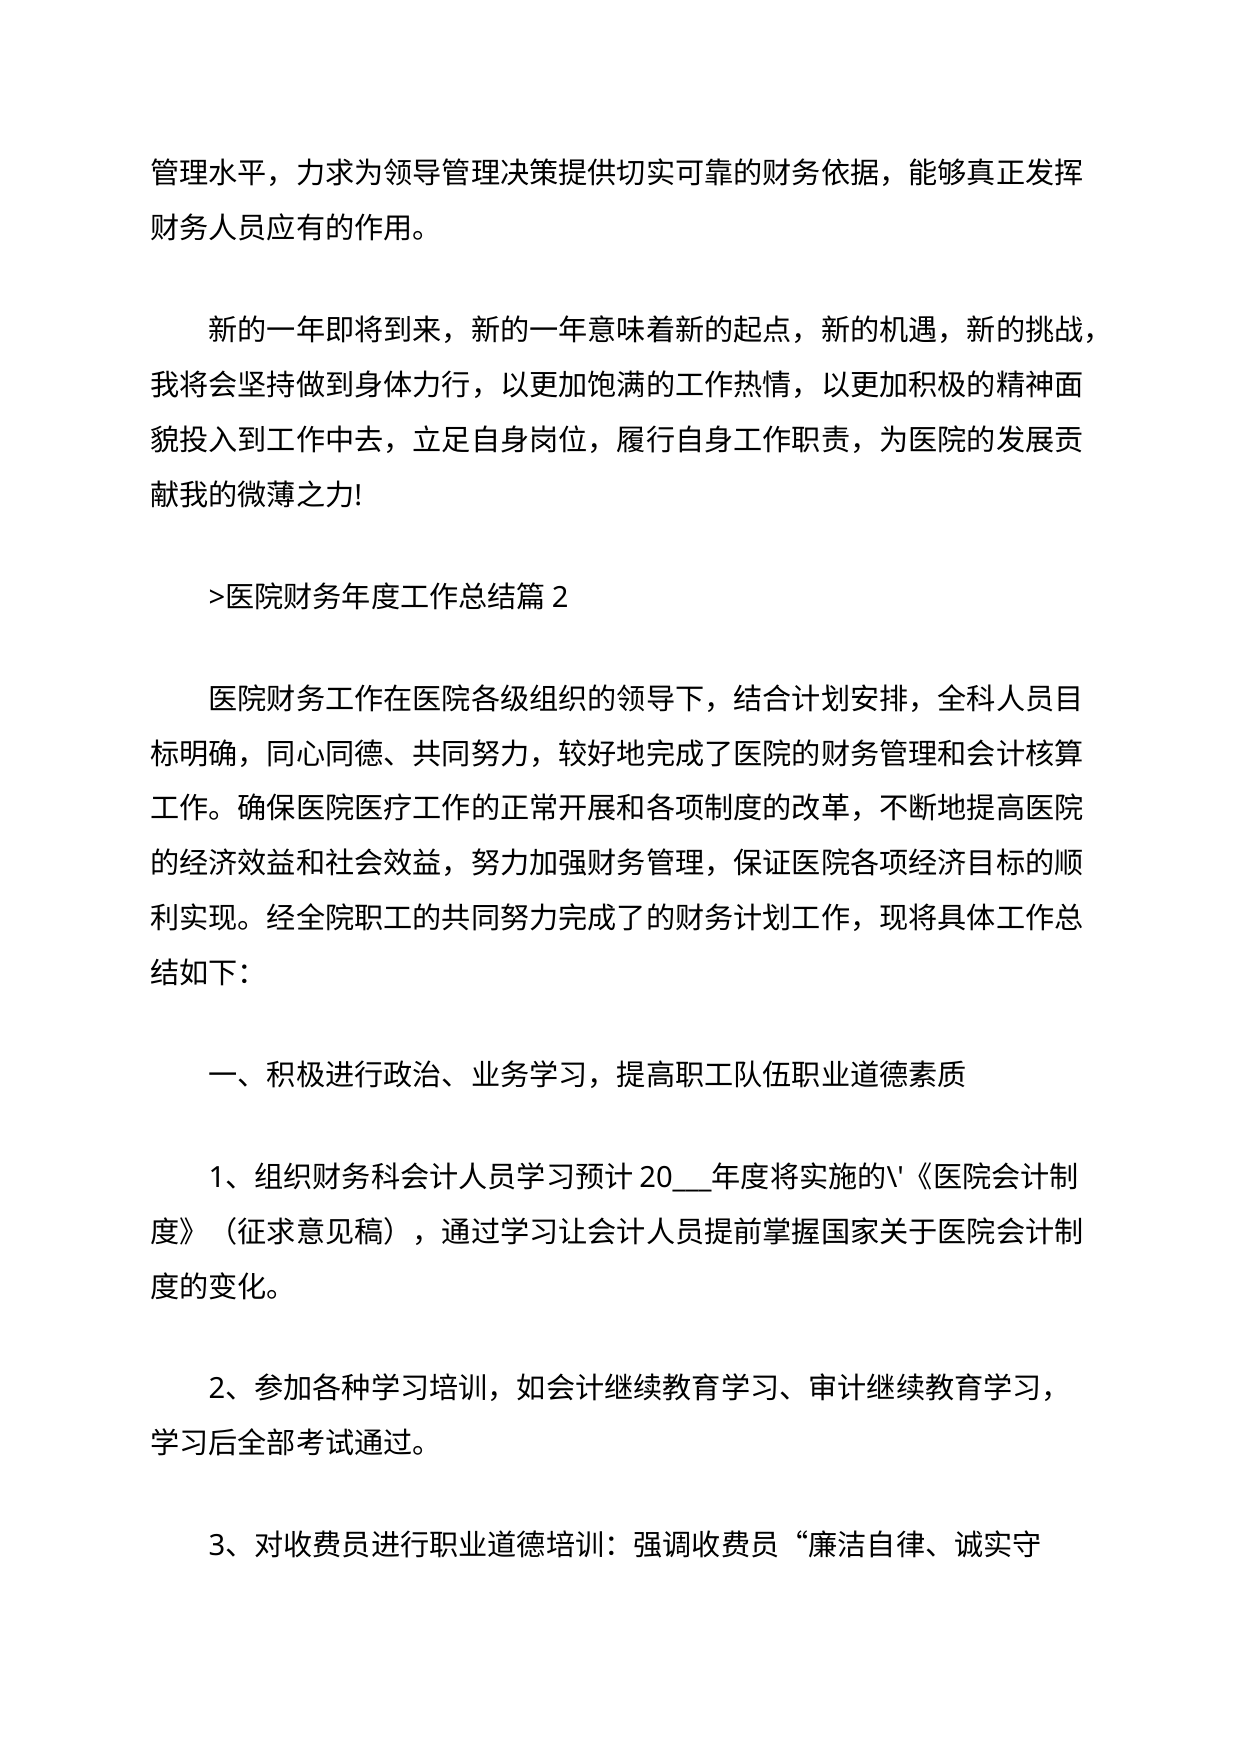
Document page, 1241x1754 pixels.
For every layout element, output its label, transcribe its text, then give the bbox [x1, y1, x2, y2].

text 2、参加各种学习培训，如会计继续教育学习、审计继续教育学习，学习后全部考试通过。 [150, 1365, 1090, 1462]
text >医院财务年度工作总结篇2 [150, 573, 1090, 616]
text 新的一年即将到来，新的一年意味着新的起点，新的机遇，新的挑战，我将会坚持做到身体力行，以更加饱满的工作热情，以更加积极的精神面貌投入到工作中去，立足自身岗位，履行自身工作职责，为医院的发展贡献我的微薄之力! [150, 307, 1090, 514]
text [150, 150, 1090, 247]
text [150, 1522, 1090, 1564]
text 医院财务工作在医院各级组织的领导下，结合计划安排，全科人员目标明确，同心同德、共同努力，较好地完成了医院的财务管理和会计核算工作。确保医院医疗工作的正常开展和各项制度的改革，不断地提高医院的经济效益和社会效益，努力加强财务管理，保证医院各项经济目标的顺利实现。经全院职工的共同努力完成了的财务计划工作，现将具体工作总结如下： [150, 675, 1090, 992]
text 1、组织财务科会计人员学习预计20___年度将实施的\'《医院会计制度》（征求意见稿），通过学习让会计人员提前掌握国家关于医院会计制度的变化。 [150, 1153, 1090, 1306]
text 一、积极进行政治、业务学习，提高职工队伍职业道德素质 [150, 1052, 1090, 1094]
